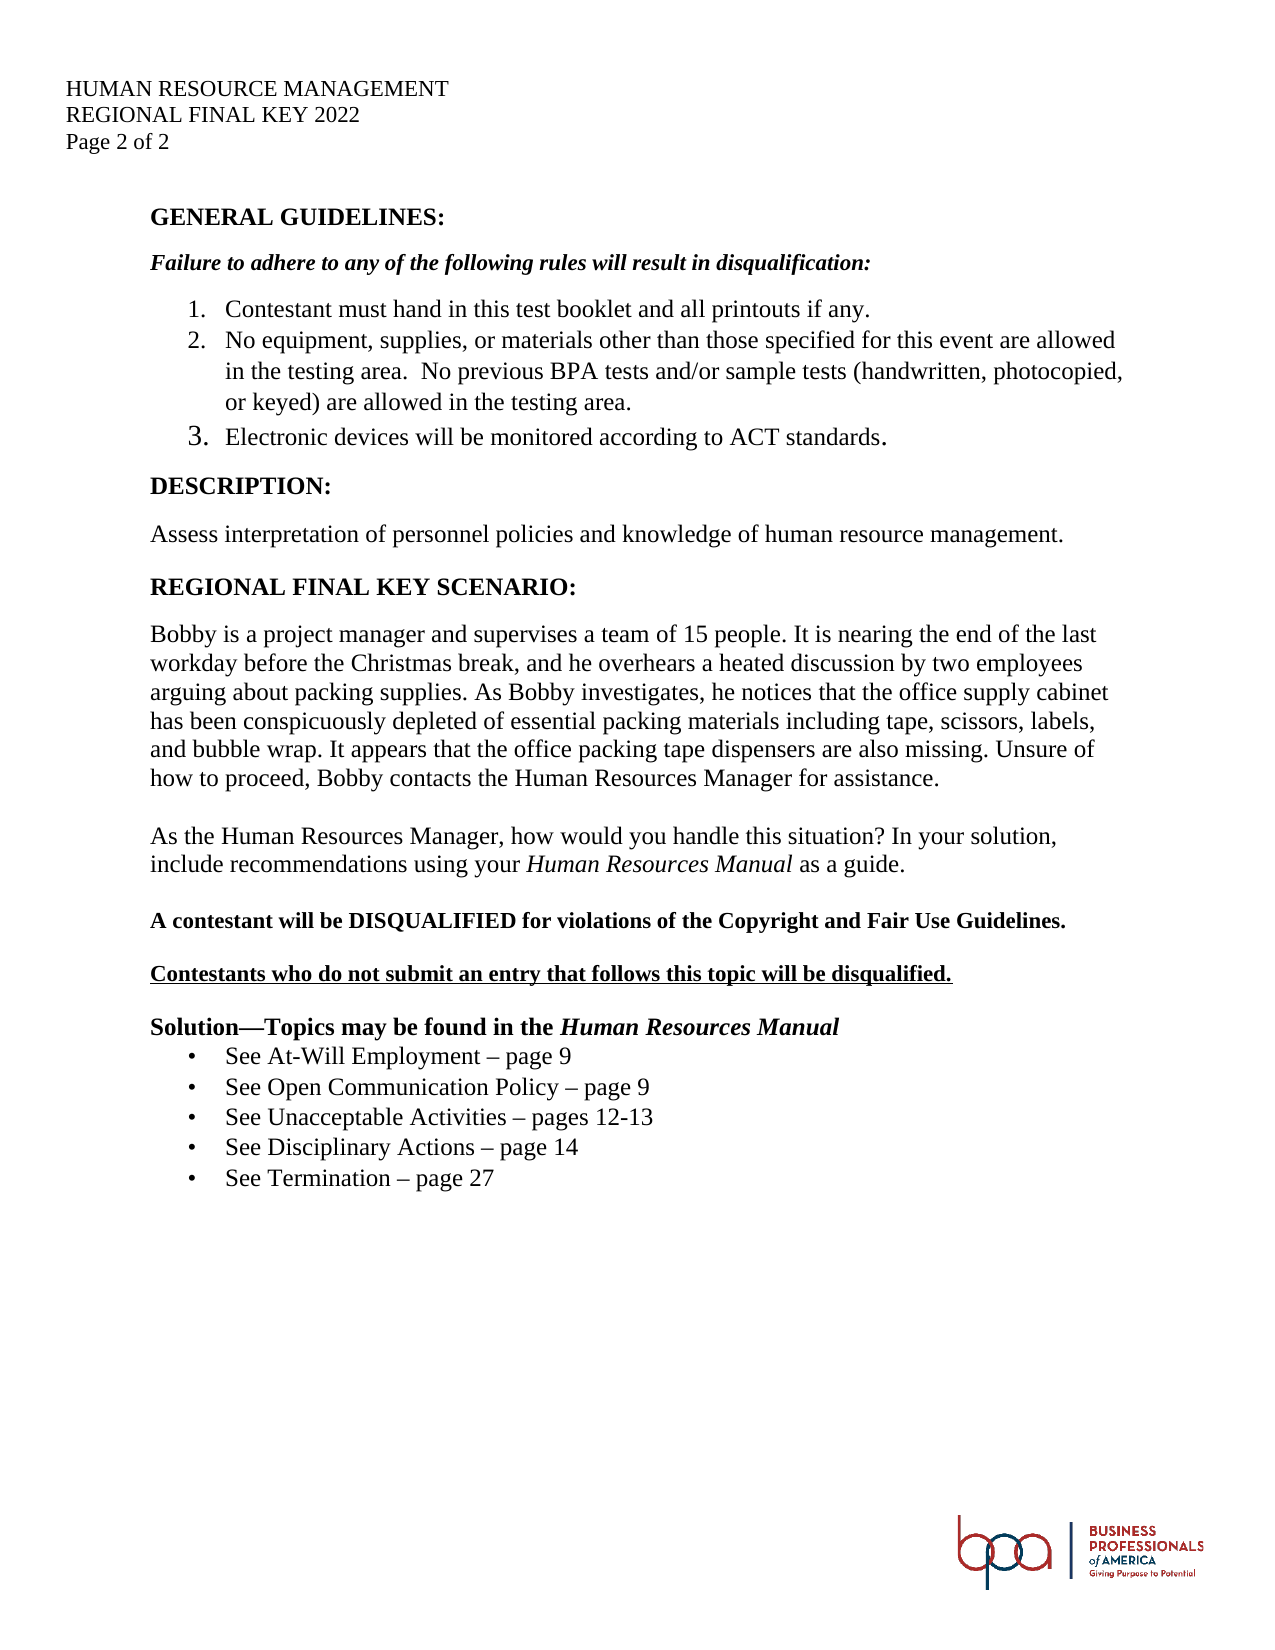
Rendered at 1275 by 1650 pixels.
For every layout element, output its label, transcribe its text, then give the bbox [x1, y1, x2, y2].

text Solution—Topics may be found in the Human Resources Manual [150, 1012, 1125, 1041]
list See At-Will Employment – page 9 [187, 1041, 1125, 1070]
text Failure to adhere to any of the following rules will result in disqualification: [150, 249, 1125, 276]
list See Open Communication Policy – page 9 [187, 1072, 1125, 1100]
list See Termination – page 27 [187, 1163, 1125, 1192]
text A contestant will be DISQUALIFIED for violations of the Copyright and Fair Use Guidelines. [150, 907, 1125, 933]
text Regional Final Key Scenario: [150, 572, 1125, 601]
text Description: [150, 471, 1125, 500]
text As the Human Resources Manager, how would you handle this situation? In your solution, include recommendations using your Human Resources Manual as a guide. [150, 821, 1125, 878]
text Bobby is a project manager and supervises a team of 15 people. It is nearing the end of the last workday before the Christmas break, and he overhears a heated discussion by two employees arguing about packing supplies. As Bobby investigates, he notices that the office supply cabinet has been conspicuously depleted of essential packing materials including tape, scissors, labels, and bubble wrap. It appears that the office packing tape dispensers are also missing. Unsure of how to proceed, Bobby contacts the Human Resources Manager for assistance. [150, 619, 1125, 792]
text Contestants who do not submit an entry that follows this topic will be disqualified. [150, 960, 1125, 986]
text GENERAL GUIDELINES: [150, 202, 1125, 230]
list Electronic devices will be monitored according to ACT standards. [187, 418, 1125, 452]
list No equipment, supplies, or materials other than those specified for this event are allowed in the testing area. No previous BPA tests and/or sample tests (handwritten, photocopied, or keyed) are allowed in the testing area. [187, 325, 1125, 416]
list See Disciplinary Actions – page 14 [187, 1132, 1125, 1161]
list Contestant must hand in this test booklet and all printouts if any. [187, 294, 1125, 323]
text Assess interpretation of personnel policies and knowledge of human resource management. [150, 519, 1125, 548]
picture [957, 1515, 1204, 1590]
list See Unacceptable Activities – pages 12-13 [187, 1102, 1125, 1131]
